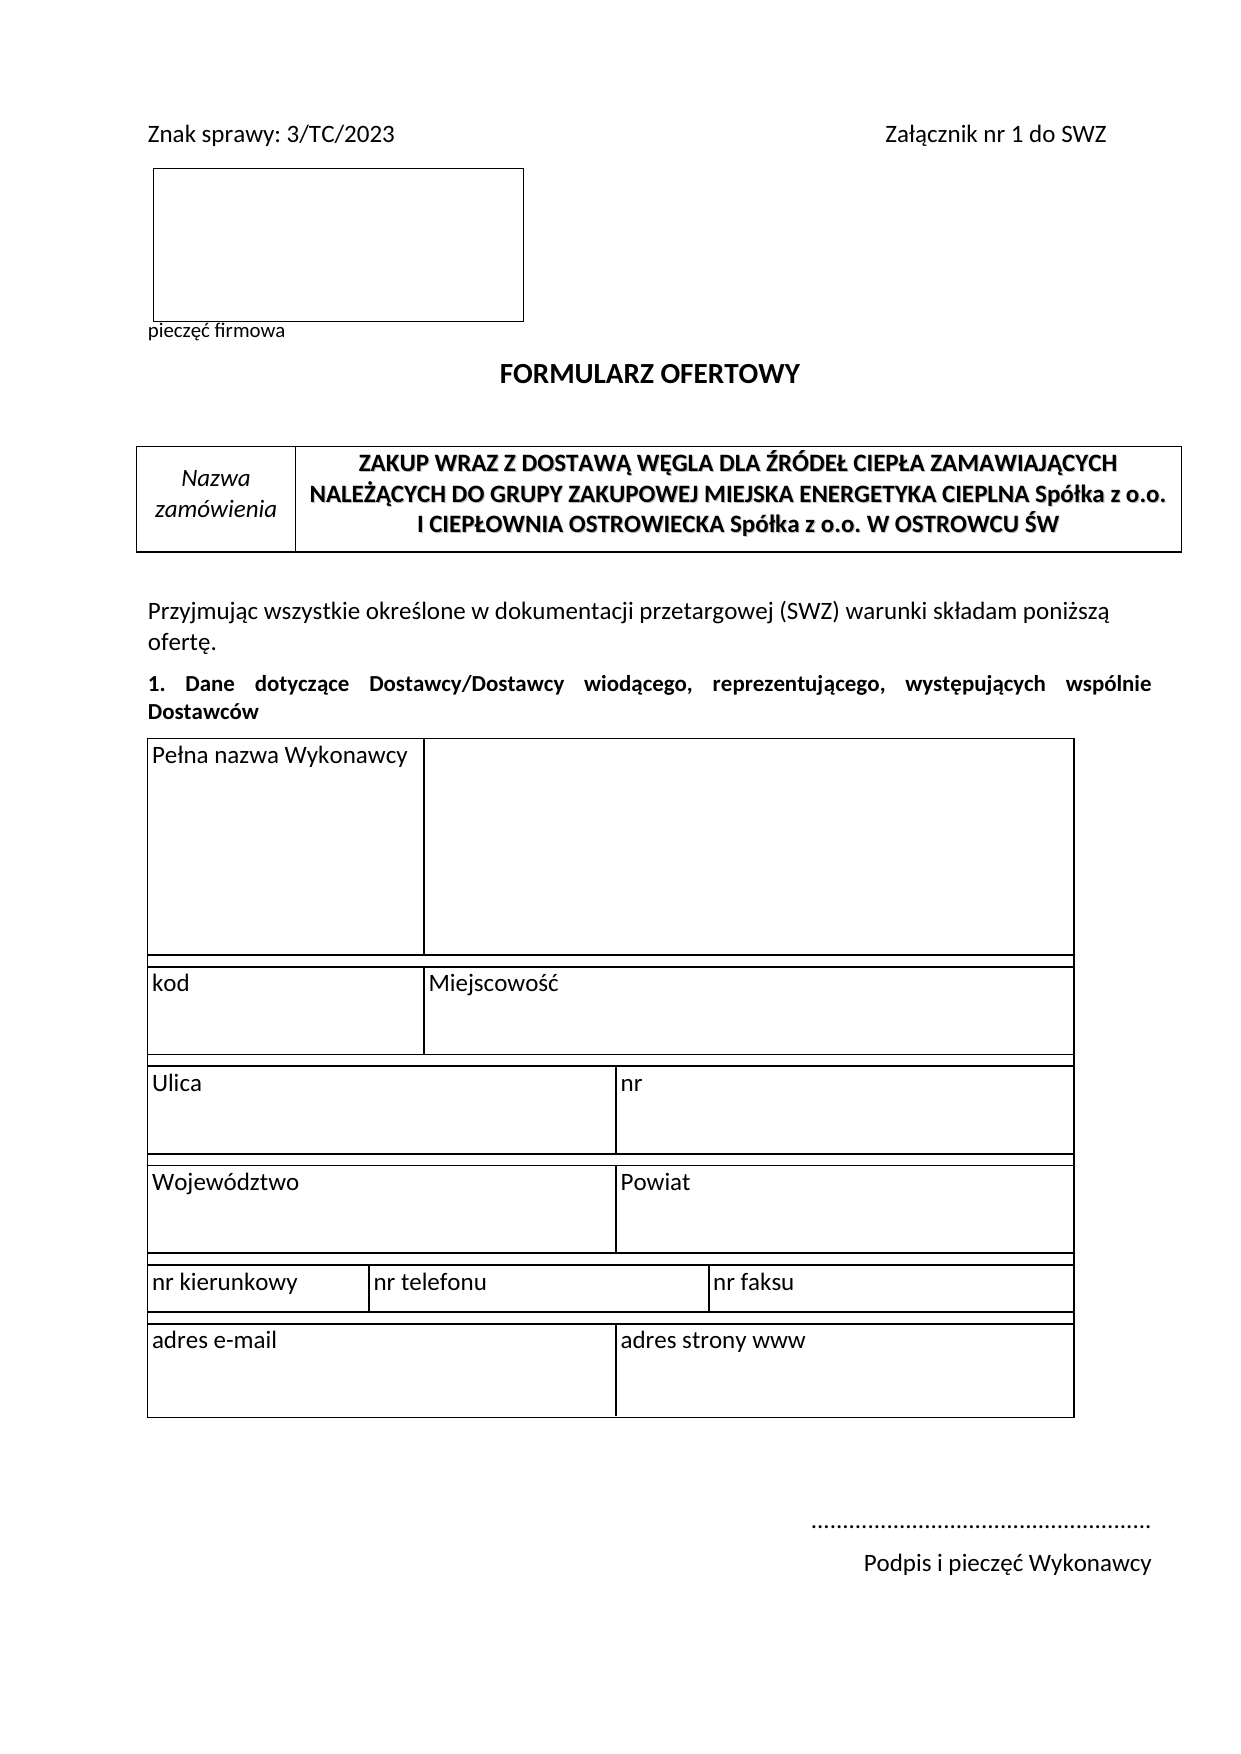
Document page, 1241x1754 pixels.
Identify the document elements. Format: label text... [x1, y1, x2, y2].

table_cell adres e-mail [148, 1325, 615, 1416]
text Podpis i pieczęć Wykonawcy [148, 1547, 1152, 1577]
table_header ZAKUP WRAZ Z DOSTAWĄ WĘGLA DLA ŹRÓDEŁ CIEPŁA ZAMAWIAJĄCYCH NALEŻĄCYCH DO GRUPY ZAKUPOWEJ MIEJSKA ENERGETYKA CIEPLNA Spółka z o.o. I CIEPŁOWNIA OSTROWIECKA Spółka z o.o. W OSTROWCU ŚW [296, 447, 1181, 551]
table_cell nr kierunkowy [148, 1266, 368, 1311]
text ...................................................... [148, 1504, 1152, 1534]
table_cell adres strony www [617, 1325, 1073, 1416]
table_cell nr [617, 1067, 1073, 1153]
text pieczęć firmowa [148, 317, 1152, 343]
table_cell [148, 956, 152, 966]
table_cell Powiat [617, 1166, 1073, 1252]
table_cell [148, 1055, 152, 1065]
table_header [425, 739, 1073, 954]
table_header Nazwa zamówienia [137, 447, 295, 551]
table_cell Województwo [148, 1166, 615, 1252]
table_cell [148, 1313, 152, 1323]
table_cell Miejscowość [425, 968, 1073, 1053]
table_cell nr faksu [710, 1266, 1073, 1311]
table_cell [148, 1155, 152, 1165]
table_cell Ulica [148, 1067, 615, 1153]
table_cell nr telefonu [370, 1266, 708, 1311]
text FORMULARZ OFERTOWY [148, 355, 1152, 391]
table_header Pełna nazwa Wykonawcy [148, 739, 423, 954]
table_cell [148, 1254, 152, 1264]
table_cell kod [148, 968, 423, 1053]
text Znak sprawy: 3/TC/2023 Załącznik nr 1 do SWZ [148, 118, 1152, 149]
text Przyjmując wszystkie określone w dokumentacji przetargowej (SWZ) warunki składam poniższą ofertę. [148, 595, 1152, 656]
text 1. Dane dotyczące Dostawcy/Dostawcy wiodącego, reprezentującego, występujących wspólnie Dostawców [148, 669, 1152, 725]
